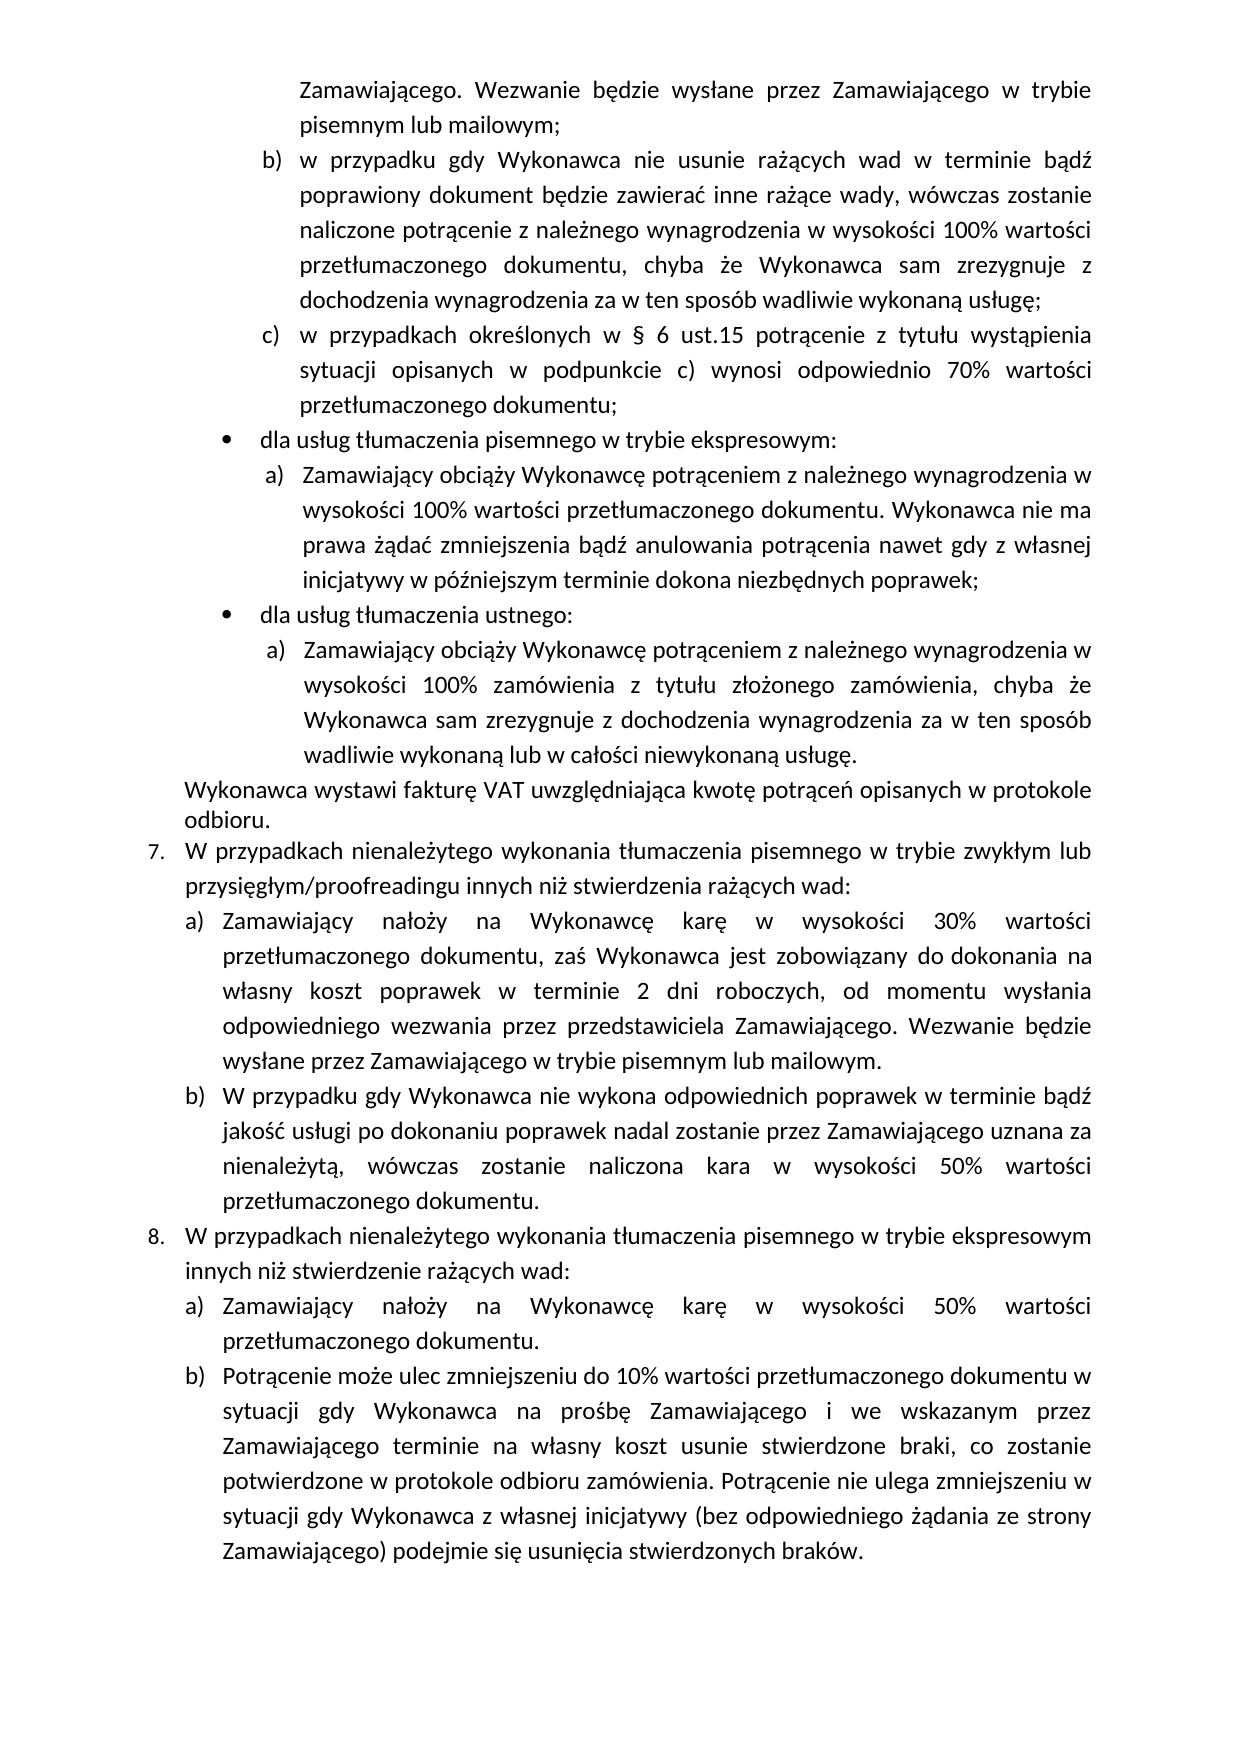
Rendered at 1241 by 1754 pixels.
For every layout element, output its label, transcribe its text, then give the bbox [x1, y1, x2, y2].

list dla usług tłumaczenia ustnego: [222, 599, 1093, 629]
list W przypadku gdy Wykonawca nie wykona odpowiednich poprawek w terminie bądź jakość usługi po dokonaniu poprawek nadal zostanie przez Zamawiającego uznana za nienależytą, wówczas zostanie naliczona kara w wysokości 50% wartości przetłumaczonego dokumentu. [185, 1080, 1093, 1215]
list w przypadku gdy Wykonawca nie usunie rażących wad w terminie bądź poprawiony dokument będzie zawierać inne rażące wady, wówczas zostanie naliczone potrącenie z należnego wynagrodzenia w wysokości 100% wartości przetłumaczonego dokumentu, chyba że Wykonawca sam zrezygnuje z dochodzenia wynagrodzenia za w ten sposób wadliwie wykonaną usługę; [262, 144, 1093, 314]
text Wykonawca wystawi fakturę VAT uwzględniająca kwotę potrąceń opisanych w protokole odbioru. [184, 774, 1093, 835]
list Potrącenie może ulec zmniejszeniu do 10% wartości przetłumaczonego dokumentu w sytuacji gdy Wykonawca na prośbę Zamawiającego i we wskazanym przez Zamawiającego terminie na własny koszt usunie stwierdzone braki, co zostanie potwierdzone w protokole odbioru zamówienia. Potrącenie nie ulega zmniejszeniu w sytuacji gdy Wykonawca z własnej inicjatywy (bez odpowiedniego żądania ze strony Zamawiającego) podejmie się usunięcia stwierdzonych braków. [185, 1360, 1093, 1565]
list Zamawiający nałoży na Wykonawcę karę w wysokości 50% wartości przetłumaczonego dokumentu. [185, 1290, 1093, 1355]
list Zamawiający obciąży Wykonawcę potrąceniem z należnego wynagrodzenia w wysokości 100% wartości przetłumaczonego dokumentu. Wykonawca nie ma prawa żądać zmniejszenia bądź anulowania potrącenia nawet gdy z własnej inicjatywy w późniejszym terminie dokona niezbędnych poprawek; [265, 459, 1093, 594]
list Zamawiający obciąży Wykonawcę potrąceniem z należnego wynagrodzenia w wysokości 100% zamówienia z tytułu złożonego zamówienia, chyba że Wykonawca sam zrezygnuje z dochodzenia wynagrodzenia za w ten sposób wadliwie wykonaną lub w całości niewykonaną usługę. [266, 634, 1093, 769]
list W przypadkach nienależytego wykonania tłumaczenia pisemnego w trybie ekspresowym innych niż stwierdzenie rażących wad: [148, 1220, 1093, 1285]
list dla usług tłumaczenia pisemnego w trybie ekspresowym: [222, 424, 1093, 454]
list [262, 74, 1093, 139]
list w przypadkach określonych w § 6 ust.15 potrącenie z tytułu wystąpienia sytuacji opisanych w podpunkcie c) wynosi odpowiednio 70% wartości przetłumaczonego dokumentu; [262, 319, 1093, 419]
list Zamawiający nałoży na Wykonawcę karę w wysokości 30% wartości przetłumaczonego dokumentu, zaś Wykonawca jest zobowiązany do dokonania na własny koszt poprawek w terminie 2 dni roboczych, od momentu wysłania odpowiedniego wezwania przez przedstawiciela Zamawiającego. Wezwanie będzie wysłane przez Zamawiającego w trybie pisemnym lub mailowym. [185, 905, 1093, 1075]
list W przypadkach nienależytego wykonania tłumaczenia pisemnego w trybie zwykłym lub przysięgłym/proofreadingu innych niż stwierdzenia rażących wad: [148, 835, 1093, 900]
